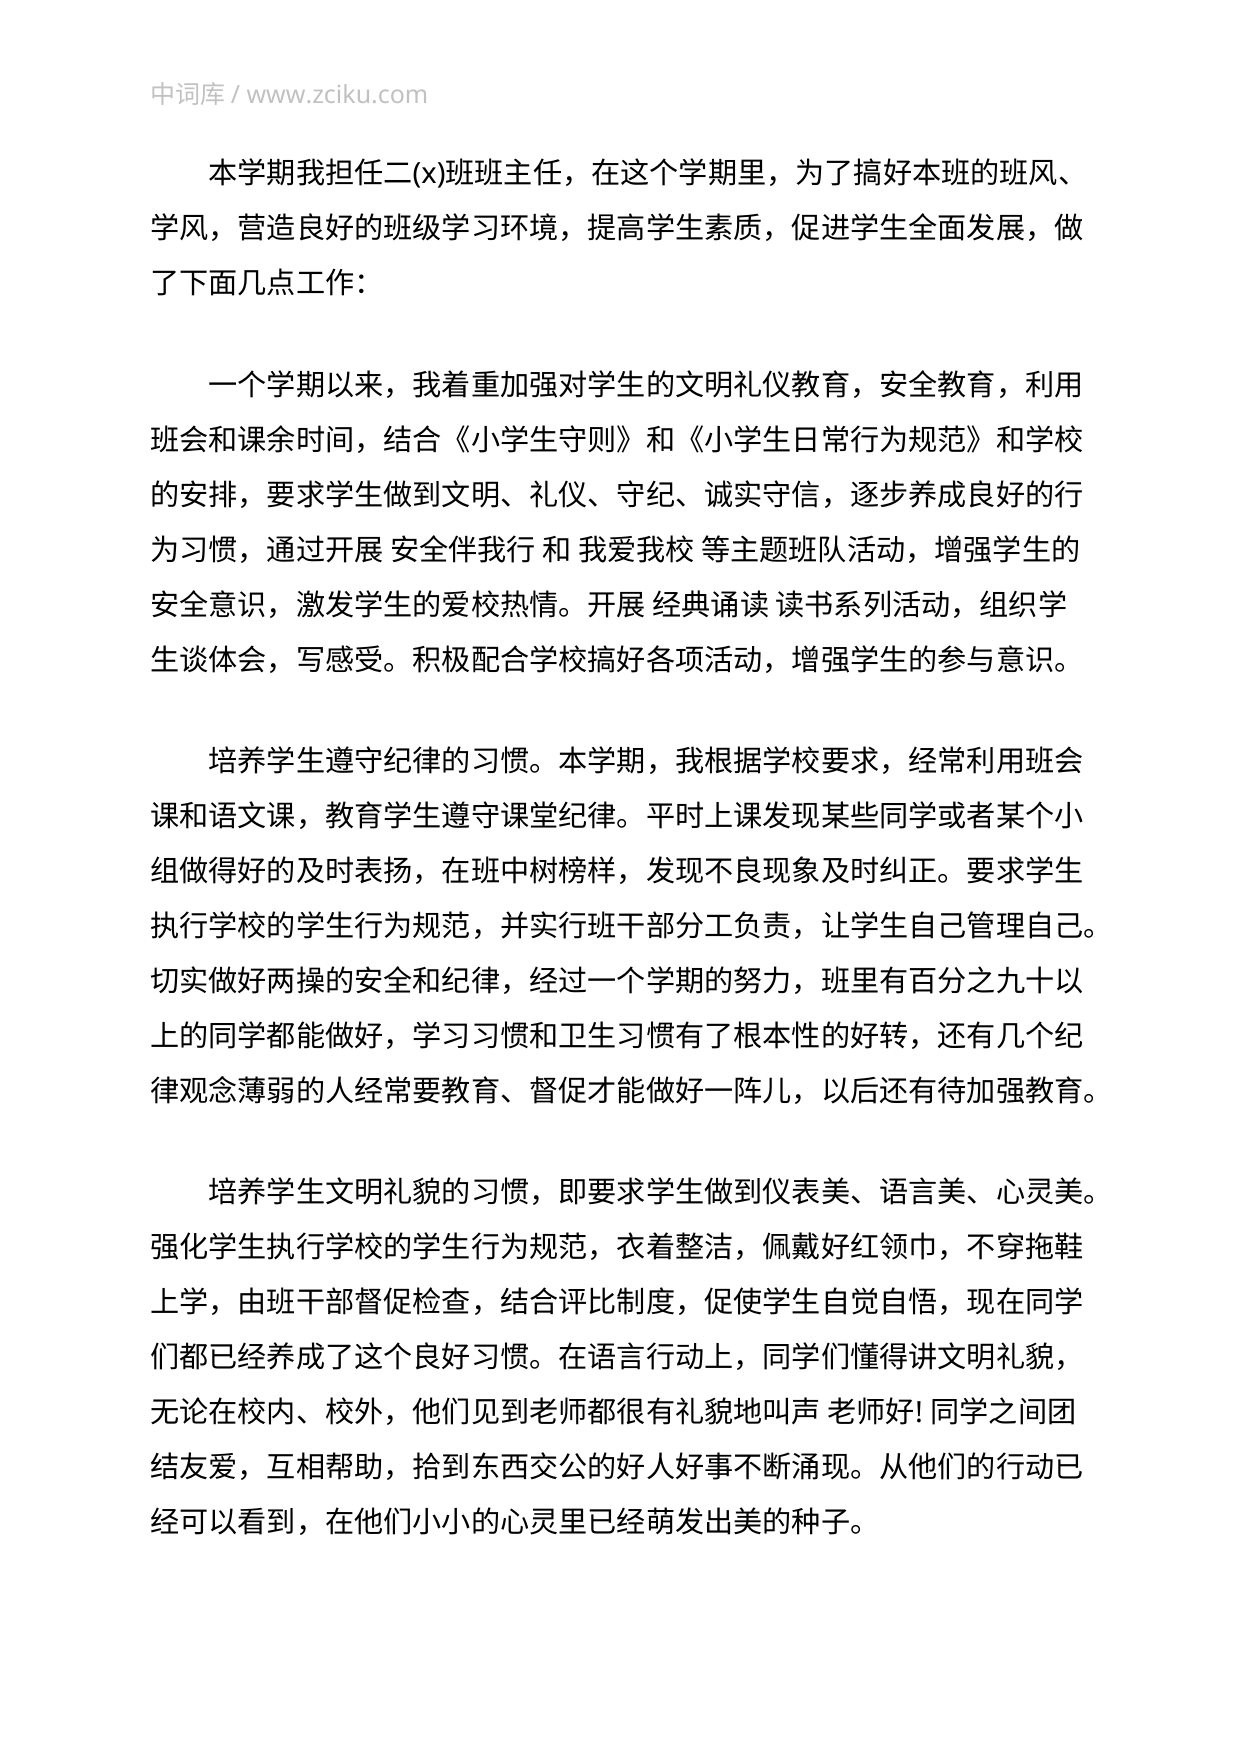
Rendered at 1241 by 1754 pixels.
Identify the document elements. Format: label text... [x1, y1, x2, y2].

text 培养学生遵守纪律的习惯。本学期，我根据学校要求，经常利用班会课和语文课，教育学生遵守课堂纪律。平时上课发现某些同学或者某个小组做得好的及时表扬，在班中树榜样，发现不良现象及时纠正。要求学生执行学校的学生行为规范，并实行班干部分工负责，让学生自己管理自己。切实做好两操的安全和纪律，经过一个学期的努力，班里有百分之九十以上的同学都能做好，学习习惯和卫生习惯有了根本性的好转，还有几个纪律观念薄弱的人经常要教育、督促才能做好一阵儿，以后还有待加强教育。 [150, 738, 1090, 1109]
text 本学期我担任二(x)班班主任，在这个学期里，为了搞好本班的班风、学风，营造良好的班级学习环境，提高学生素质，促进学生全面发展，做了下面几点工作： [150, 150, 1090, 302]
text 一个学期以来，我着重加强对学生的文明礼仪教育，安全教育，利用班会和课余时间，结合《小学生守则》和《小学生日常行为规范》和学校的安排，要求学生做到文明、礼仪、守纪、诚实守信，逐步养成良好的行为习惯，通过开展 安全伴我行 和 我爱我校 等主题班队活动，增强学生的安全意识，激发学生的爱校热情。开展 经典诵读 读书系列活动，组织学生谈体会，写感受。积极配合学校搞好各项活动，增强学生的参与意识。 [150, 362, 1090, 678]
text 培养学生文明礼貌的习惯，即要求学生做到仪表美、语言美、心灵美。强化学生执行学校的学生行为规范，衣着整洁，佩戴好红领巾，不穿拖鞋上学，由班干部督促检查，结合评比制度，促使学生自觉自悟，现在同学们都已经养成了这个良好习惯。在语言行动上，同学们懂得讲文明礼貌，无论在校内、校外，他们见到老师都很有礼貌地叫声 老师好! 同学之间团结友爱，互相帮助，拾到东西交公的好人好事不断涌现。从他们的行动已经可以看到，在他们小小的心灵里已经萌发出美的种子。 [150, 1169, 1090, 1541]
